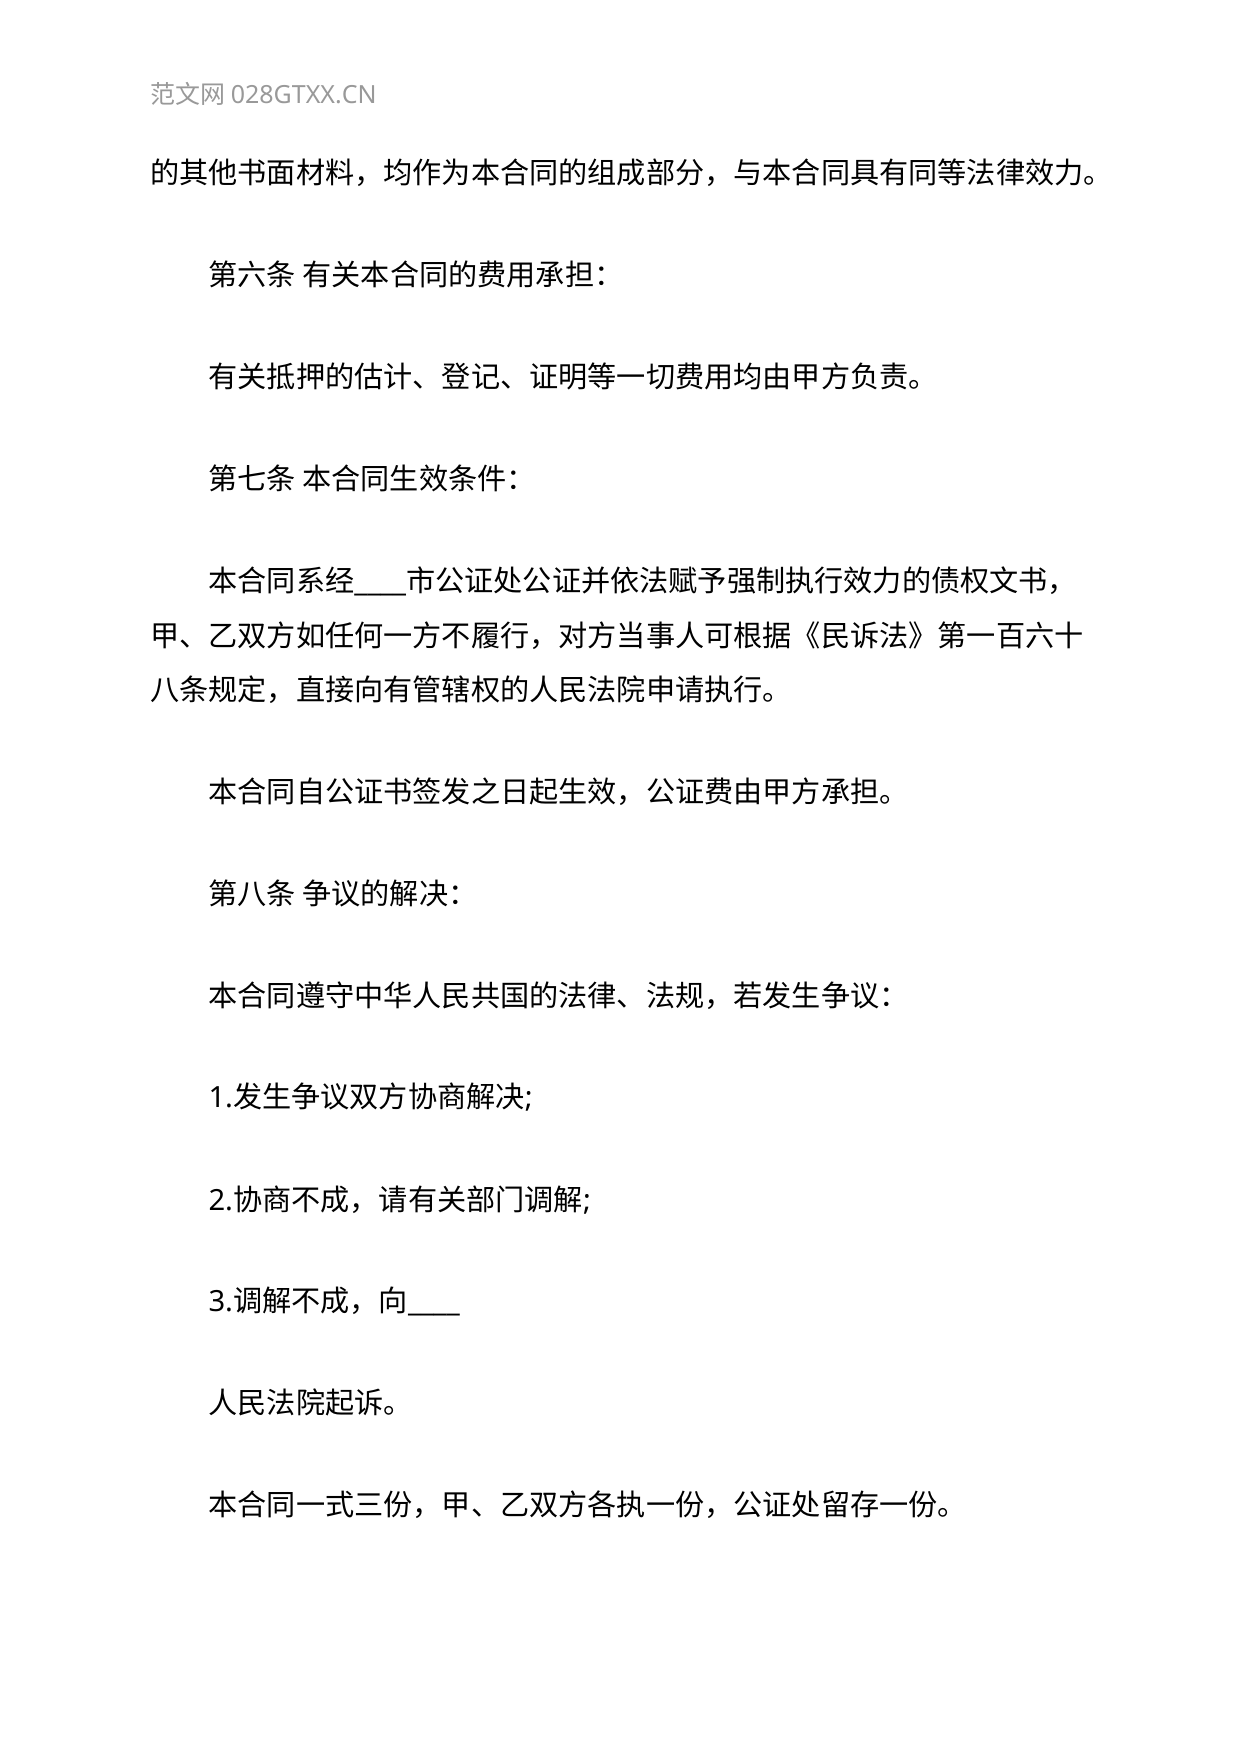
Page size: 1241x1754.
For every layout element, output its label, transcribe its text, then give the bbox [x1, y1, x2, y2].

text 本合同遵守中华人民共国的法律、法规，若发生争议： [150, 972, 1090, 1014]
text 人民法院起诉。 [150, 1380, 1090, 1422]
text 有关抵押的估计、登记、证明等一切费用均由甲方负责。 [150, 353, 1090, 396]
text 第七条 本合同生效条件： [150, 455, 1090, 498]
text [150, 150, 1090, 192]
text 2.协商不成，请有关部门调解; [150, 1176, 1090, 1218]
text 第六条 有关本合同的费用承担： [150, 252, 1090, 294]
text 第八条 争议的解决： [150, 871, 1090, 913]
text 本合同一式三份，甲、乙双方各执一份，公证处留存一份。 [150, 1482, 1090, 1524]
text 本合同系经____市公证处公证并依法赋予强制执行效力的债权文书，甲、乙双方如任何一方不履行，对方当事人可根据《民诉法》第一百六十八条规定，直接向有管辖权的人民法院申请执行。 [150, 557, 1090, 709]
text 1.发生争议双方协商解决; [150, 1074, 1090, 1116]
text 本合同自公证书签发之日起生效，公证费由甲方承担。 [150, 769, 1090, 811]
text 3.调解不成，向____ [150, 1278, 1090, 1320]
